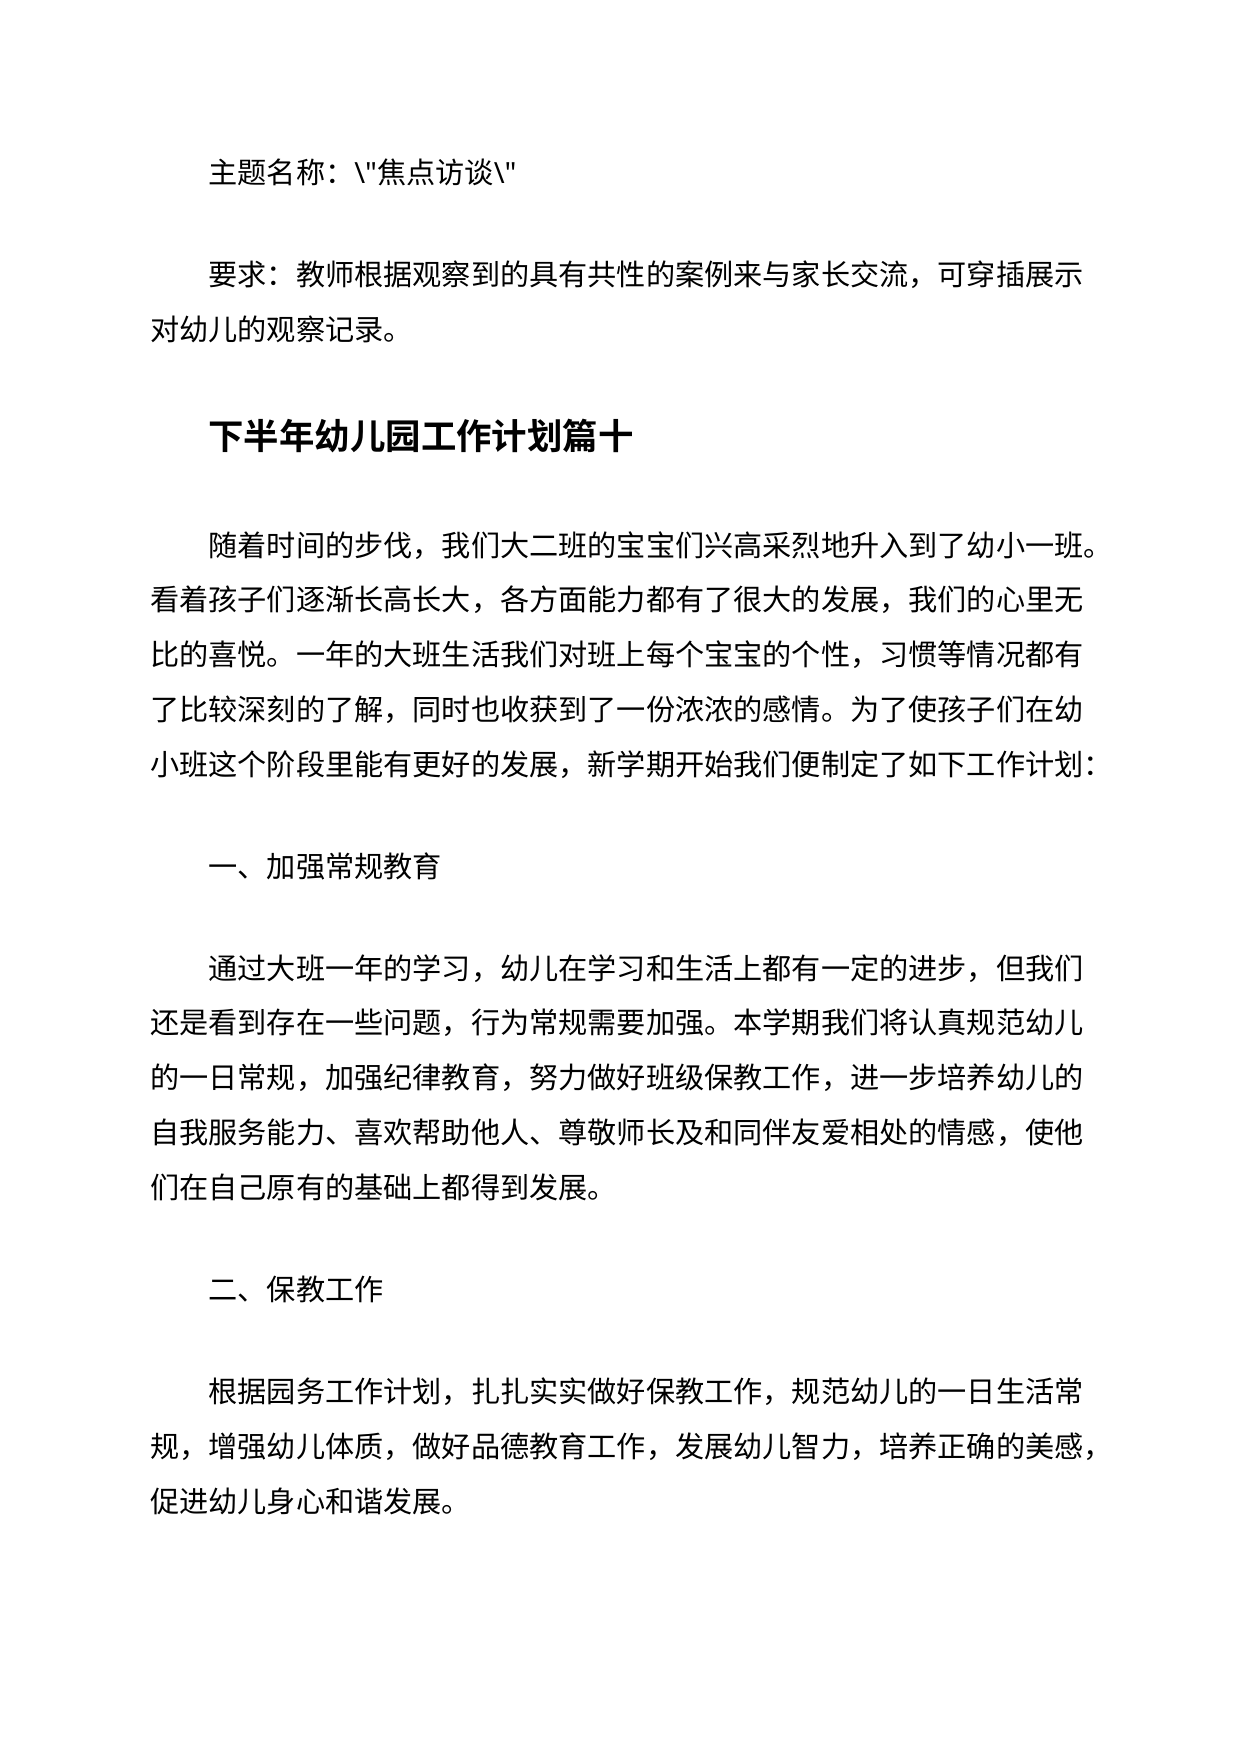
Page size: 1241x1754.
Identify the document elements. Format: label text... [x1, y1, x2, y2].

text 随着时间的步伐，我们大二班的宝宝们兴高采烈地升入到了幼小一班。看着孩子们逐渐长高长大，各方面能力都有了很大的发展，我们的心里无比的喜悦。一年的大班生活我们对班上每个宝宝的个性，习惯等情况都有了比较深刻的了解，同时也收获到了一份浓浓的感情。为了使孩子们在幼小班这个阶段里能有更好的发展，新学期开始我们便制定了如下工作计划： [150, 522, 1090, 784]
text 主题名称：\"焦点访谈\" [150, 150, 1090, 192]
text 根据园务工作计划，扎扎实实做好保教工作，规范幼儿的一日生活常规，增强幼儿体质，做好品德教育工作，发展幼儿智力，培养正确的美感，促进幼儿身心和谐发展。 [150, 1368, 1090, 1520]
text 一、加强常规教育 [150, 843, 1090, 886]
text 下半年幼儿园工作计划篇十 [150, 409, 1090, 460]
text 要求：教师根据观察到的具有共性的案例来与家长交流，可穿插展示对幼儿的观察记录。 [150, 252, 1090, 349]
text 通过大班一年的学习，幼儿在学习和生活上都有一定的进步，但我们还是看到存在一些问题，行为常规需要加强。本学期我们将认真规范幼儿的一日常规，加强纪律教育，努力做好班级保教工作，进一步培养幼儿的自我服务能力、喜欢帮助他人、尊敬师长及和同伴友爱相处的情感，使他们在自己原有的基础上都得到发展。 [150, 945, 1090, 1207]
text 二、保教工作 [150, 1267, 1090, 1309]
